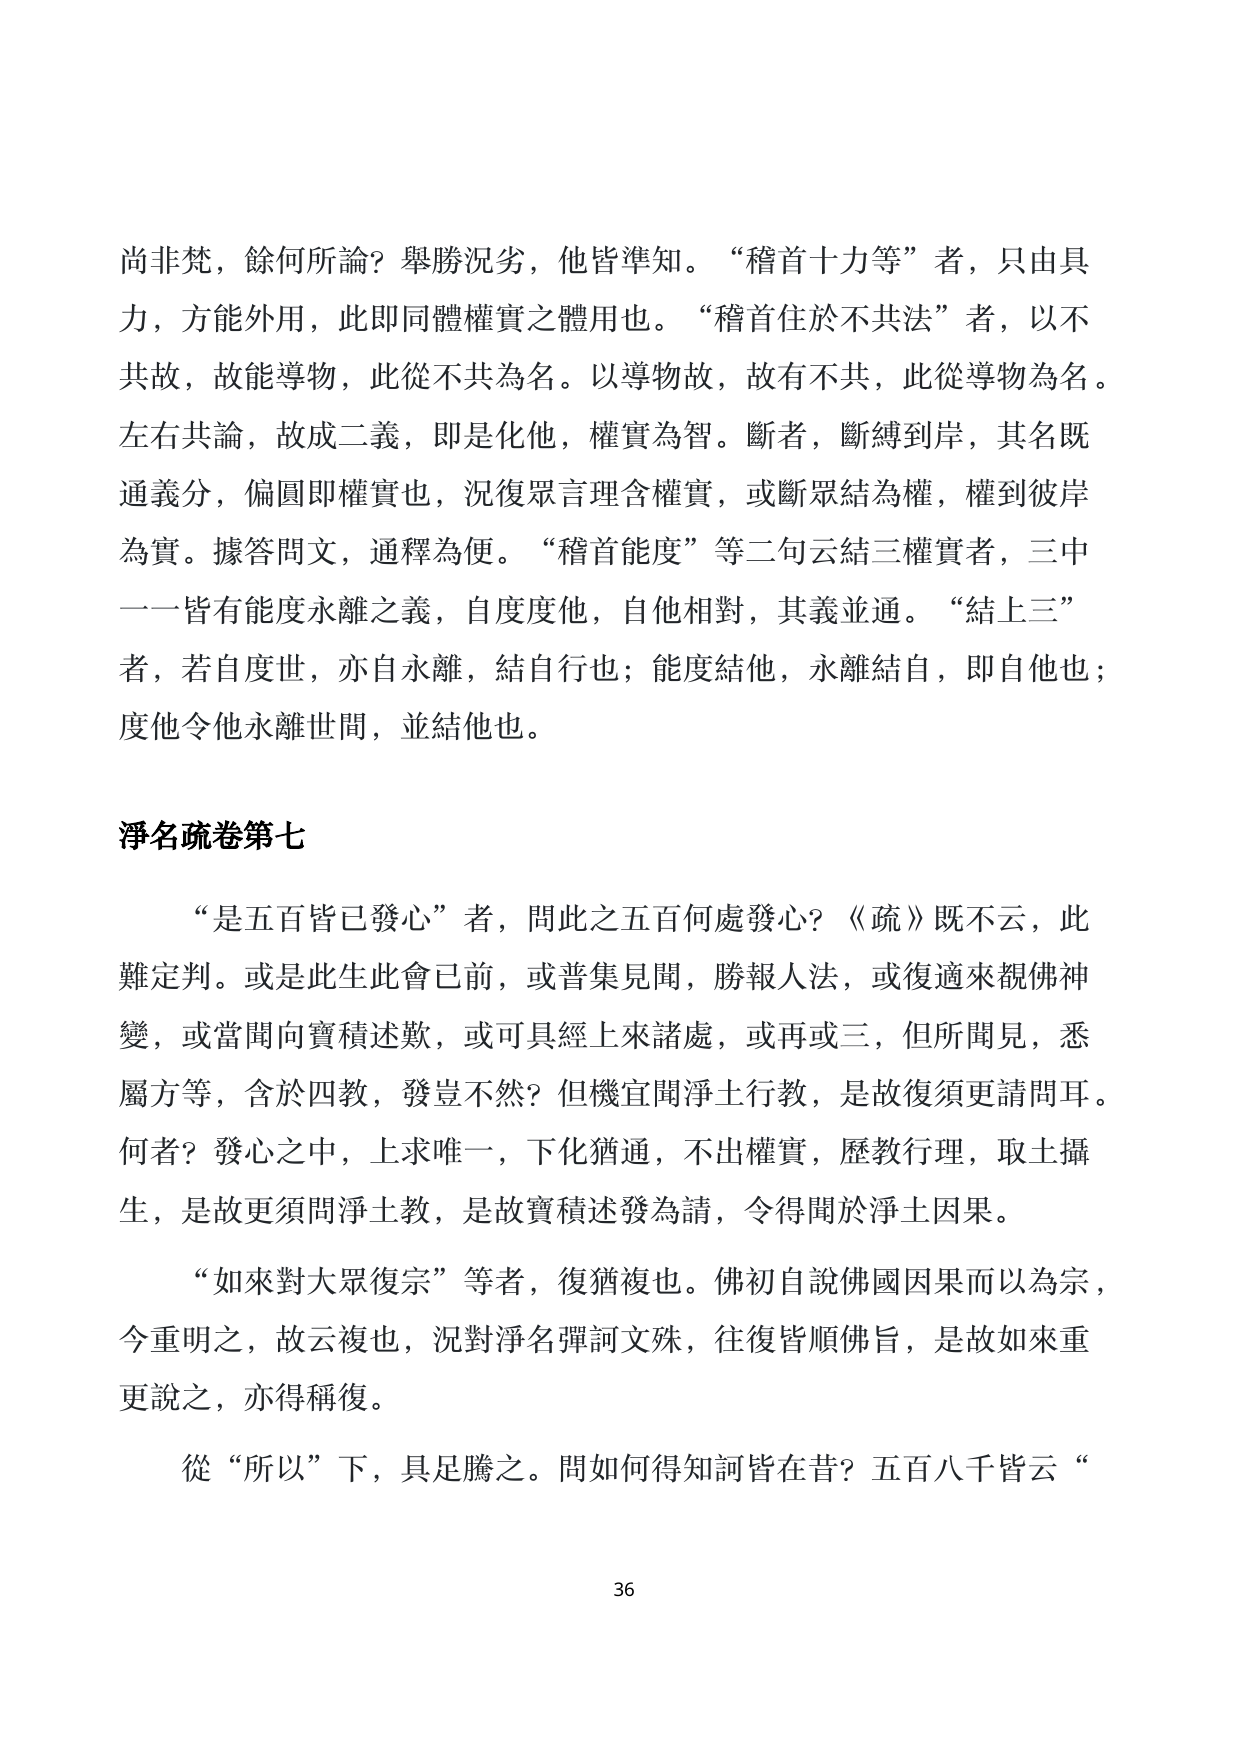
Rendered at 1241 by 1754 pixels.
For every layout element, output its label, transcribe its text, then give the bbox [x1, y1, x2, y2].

text “如來對大眾復宗”等者，復猶複也。佛初自說佛國因果而以為宗，今重明之，故云複也，況對淨名彈訶文殊，往復皆順佛旨，是故如來重更說之，亦得稱復。 [118, 1245, 1092, 1420]
text 從“所以”下，具足騰之。問如何得知訶皆在昔？五百八千皆云“憶念我昔曾於”，故是已前。今說淨土，去命時近，故知訶時悉在前也。 [118, 1433, 1092, 1491]
text “是五百皆已發心”者，問此之五百何處發心？《疏》既不云，此難定判。或是此生此會已前，或普集見聞，勝報人法，或復適來覩佛神變，或當聞向寶積述歎，或可具經上來諸處，或再或三，但所聞見，悉屬方等，含於四教，發豈不然？但機宜聞淨土行教，是故復須更請問耳。何者？發心之中，上求唯一，下化猶通，不出權實，歷教行理，取土攝生，是故更須問淨土教，是故寶積述發為請，令得聞於淨土因果。 [118, 883, 1092, 1233]
subtitle 淨名疏卷第七 [118, 799, 1092, 858]
